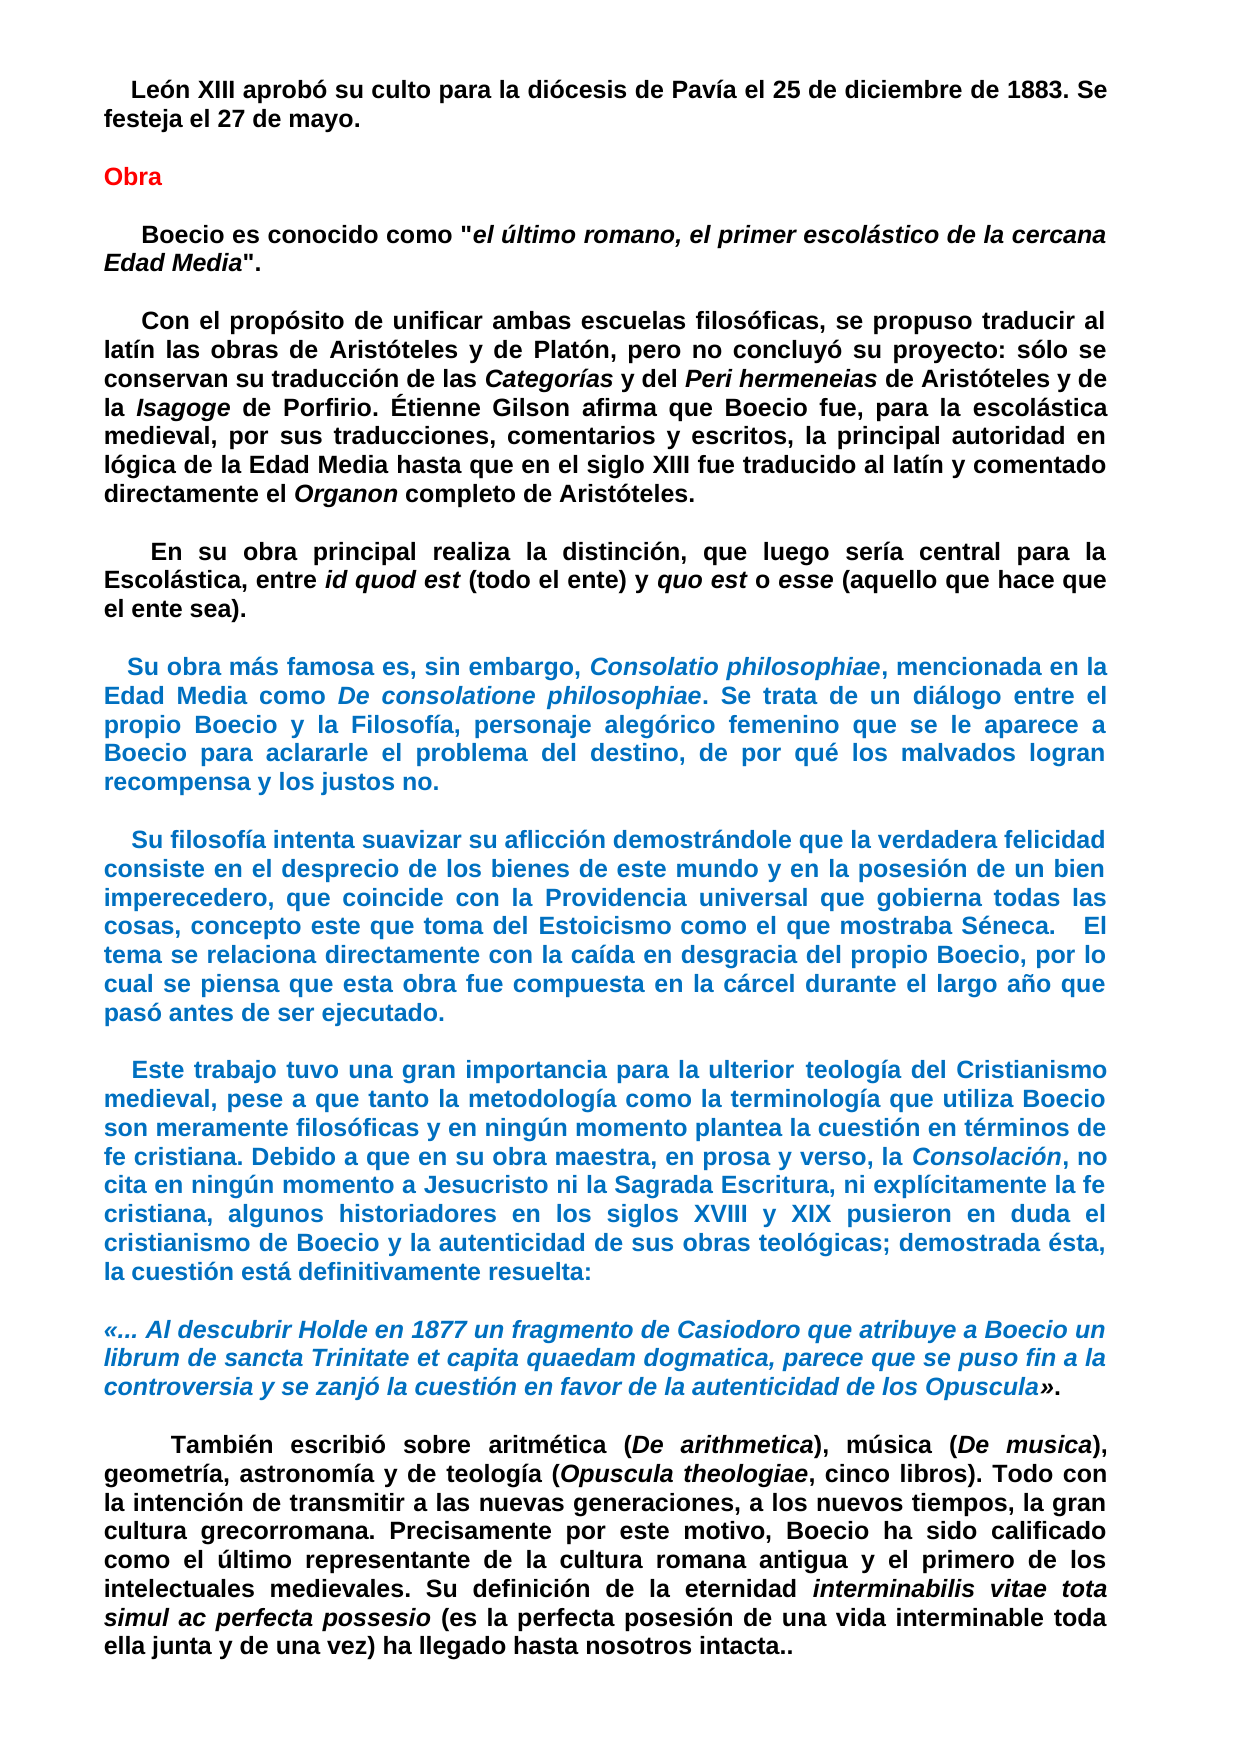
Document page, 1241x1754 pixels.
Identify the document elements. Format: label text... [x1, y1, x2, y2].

text Con el propósito de unificar ambas escuelas filosóficas, se propuso traducir al latín las obras de Aristóteles y de Platón, pero no concluyó su proyecto: sólo se conservan su traducción de las Categorías y del Peri hermeneias de Aristóteles y de la Isagoge de Porfirio. Étienne Gilson afirma que Boecio fue, para la escolástica medieval, por sus traducciones, comentarios y escritos, la principal autoridad en lógica de la Edad Media hasta que en el siglo XIII fue traducido al latín y comentado directamente el Organon completo de Aristóteles. [103, 306, 1107, 507]
subtitle Obra [103, 162, 1107, 190]
text León XIII aprobó su culto para la diócesis de Pavía el 25 de diciembre de 1883. Se festeja el 27 de mayo. [103, 75, 1107, 132]
text «... Al descubrir Holde en 1877 un fragmento de Casiodoro que atribuye a Boecio un librum de sancta Trinitate et capita quaedam dogmatica, parece que se puso fin a la controversia y se zanjó la cuestión en favor de la autenticidad de los Opuscula».​ [103, 1315, 1107, 1401]
text Su filosofía intenta suavizar su aflicción demostrándole que la verdadera felicidad consiste en el desprecio de los bienes de este mundo y en la posesión de un bien imperecedero, que coincide con la Providencia universal que gobierna todas las cosas, concepto este que toma del Estoicismo como el que mostraba Séneca. El tema se relaciona directamente con la caída en desgracia del propio Boecio, por lo cual se piensa que esta obra fue compuesta en la cárcel durante el largo año que pasó antes de ser ejecutado. [103, 825, 1107, 1026]
text En su obra principal realiza la distinción, que luego sería central para la Escolástica, entre id quod est (todo el ente) y quo est o esse (aquello que hace que el ente sea). [103, 537, 1107, 623]
text Boecio es conocido como "el último romano, el primer escolástico de la cercana Edad Media". [103, 219, 1107, 277]
text Su obra más famosa es, sin embargo, Consolatio philosophiae, mencionada en la Edad Media como De consolatione philosophiae. Se trata de un diálogo entre el propio Boecio y la Filosofía, personaje alegórico femenino que se le aparece a Boecio para aclararle el problema del destino, de por qué los malvados logran recompensa y los justos no. [103, 652, 1107, 796]
text También escribió sobre aritmética (De arithmetica), música (De musica), geometría, astronomía y de teología (Opuscula theologiae, cinco libros). Todo con la intención de transmitir a las nuevas generaciones, a los nuevos tiempos, la gran cultura grecorromana. Precisamente por este motivo, Boecio ha sido calificado como el último representante de la cultura romana antigua y el primero de los intelectuales medievales. Su definición de la eternidad interminabilis vitae tota simul ac perfecta possesio (es la perfecta posesión de una vida interminable toda ella junta y de una vez) ha llegado hasta nosotros intacta.. [103, 1430, 1107, 1660]
text Este trabajo tuvo una gran importancia para la ulterior teología del Cristianismo medieval, pese a que tanto la metodología como la terminología que utiliza Boecio son meramente filosóficas y en ningún momento plantea la cuestión en términos de fe cristiana. Debido a que en su obra maestra, en prosa y verso, la Consolación, no cita en ningún momento a Jesucristo ni la Sagrada Escritura, ni explícitamente la fe cristiana, algunos historiadores en los siglos XVIII y XIX pusieron en duda el cristianismo de Boecio y la autenticidad de sus obras teológicas; demostrada ésta, la cuestión está definitivamente resuelta: [103, 1056, 1107, 1286]
